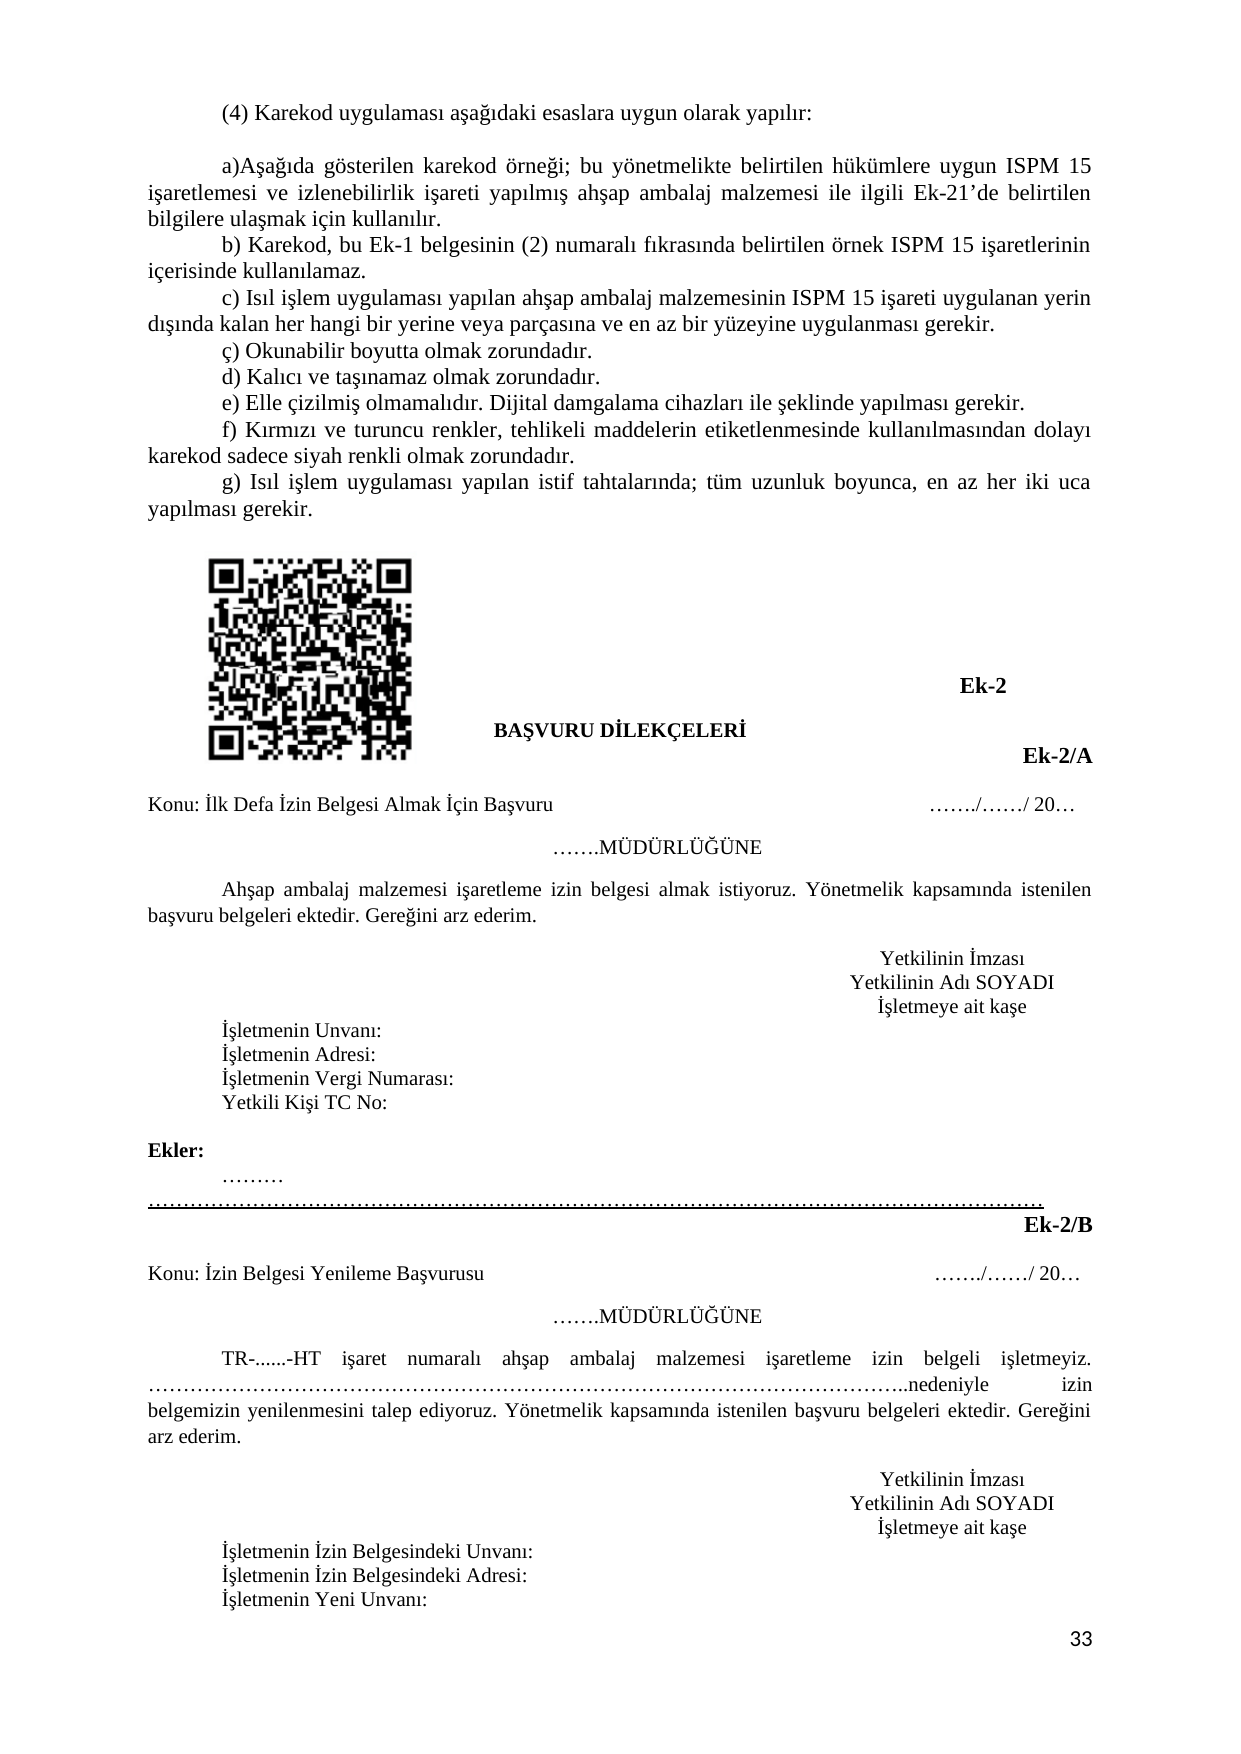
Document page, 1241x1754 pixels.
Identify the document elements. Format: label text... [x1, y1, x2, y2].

text Ekler: [148, 1138, 1092, 1162]
text f) Kırmızı ve turuncu renkler, tehlikeli maddelerin etiketlenmesinde kullanılmasından dolayı karekod sadece siyah renkli olmak zorundadır. [148, 416, 1092, 468]
text İşletmenin Yeni Unvanı: [148, 1587, 1092, 1611]
text d) Kalıcı ve taşınamaz olmak zorundadır. [148, 363, 1092, 389]
text İşletmeye ait kaşe [738, 1515, 1092, 1539]
text b) Karekod, bu Ek-1 belgesinin (2) numaralı fıkrasında belirtilen örnek ISPM 15 işaretlerinin içerisinde kullanılamaz. [148, 231, 1092, 284]
text g) Isıl işlem uygulaması yapılan istif tahtalarında; tüm uzunluk boyunca, en az her iki uca yapılması gerekir. [148, 468, 1092, 521]
text Konu: İlk Defa İzin Belgesi Almak İçin Başvuru ……./……/ 20… [148, 792, 1092, 816]
picture [204, 551, 417, 673]
text İşletmenin Adresi: [148, 1042, 1092, 1066]
text …….MÜDÜRLÜĞÜNE [148, 1304, 1092, 1328]
text …….MÜDÜRLÜĞÜNE [148, 835, 1092, 859]
text Konu: İzin Belgesi Yenileme Başvurusu ……./……/ 20… [148, 1261, 1092, 1285]
text İşletmenin İzin Belgesindeki Unvanı: [148, 1539, 1092, 1563]
text Yetkilinin Adı SOYADI [738, 1491, 1092, 1515]
text İşletmenin Vergi Numarası: [148, 1066, 1092, 1090]
text Yetkili Kişi TC No: [148, 1090, 1092, 1114]
text Ahşap ambalaj malzemesi işaretleme izin belgesi almak istiyoruz. Yönetmelik kapsamında istenilen başvuru belgeleri ektedir. Gereğini arz ederim. [148, 877, 1092, 927]
text İşletmeye ait kaşe [738, 994, 1092, 1018]
text (4) Karekod uygulaması aşağıdaki esaslara uygun olarak yapılır: [148, 99, 1092, 126]
text ç) Okunabilir boyutta olmak zorundadır. [148, 337, 1092, 363]
text Yetkilinin Adı SOYADI [738, 970, 1092, 994]
text Ek-2/A [148, 742, 1092, 768]
text ……… [221, 1162, 1092, 1187]
text a)Aşağıda gösterilen karekod örneği; bu yönetmelikte belirtilen hükümlere uygun ISPM 15 işaretlemesi ve izlenebilirlik işareti yapılmış ahşap ambalaj malzemesi ile ilgili Ek-21’de belirtilen bilgilere ulaşmak için kullanılır. [148, 152, 1092, 231]
text ………………………………………………………………………………………………………………… [148, 1187, 1092, 1211]
text Yetkilinin İmzası [738, 1467, 1092, 1491]
text Yetkilinin İmzası [738, 946, 1092, 970]
text İşletmenin Unvanı: [148, 1018, 1092, 1042]
text Ek-2/B [148, 1211, 1092, 1237]
text Ek-2 [148, 673, 1092, 699]
text BAŞVURU DİLEKÇELERİ [148, 718, 1092, 742]
text TR-......-HT işaret numaralı ahşap ambalaj malzemesi işaretleme izin belgeli işletmeyiz. ………………………………………………………………………………………………..nedeniyle izin belgemizin yenilenmesini talep ediyoruz. Yönetmelik kapsamında istenilen başvuru belgeleri ektedir. Gereğini arz ederim. [148, 1346, 1092, 1448]
text e) Elle çizilmiş olmamalıdır. Dijital damgalama cihazları ile şeklinde yapılması gerekir. [148, 389, 1092, 416]
text İşletmenin İzin Belgesindeki Adresi: [148, 1563, 1092, 1587]
picture [204, 699, 417, 718]
